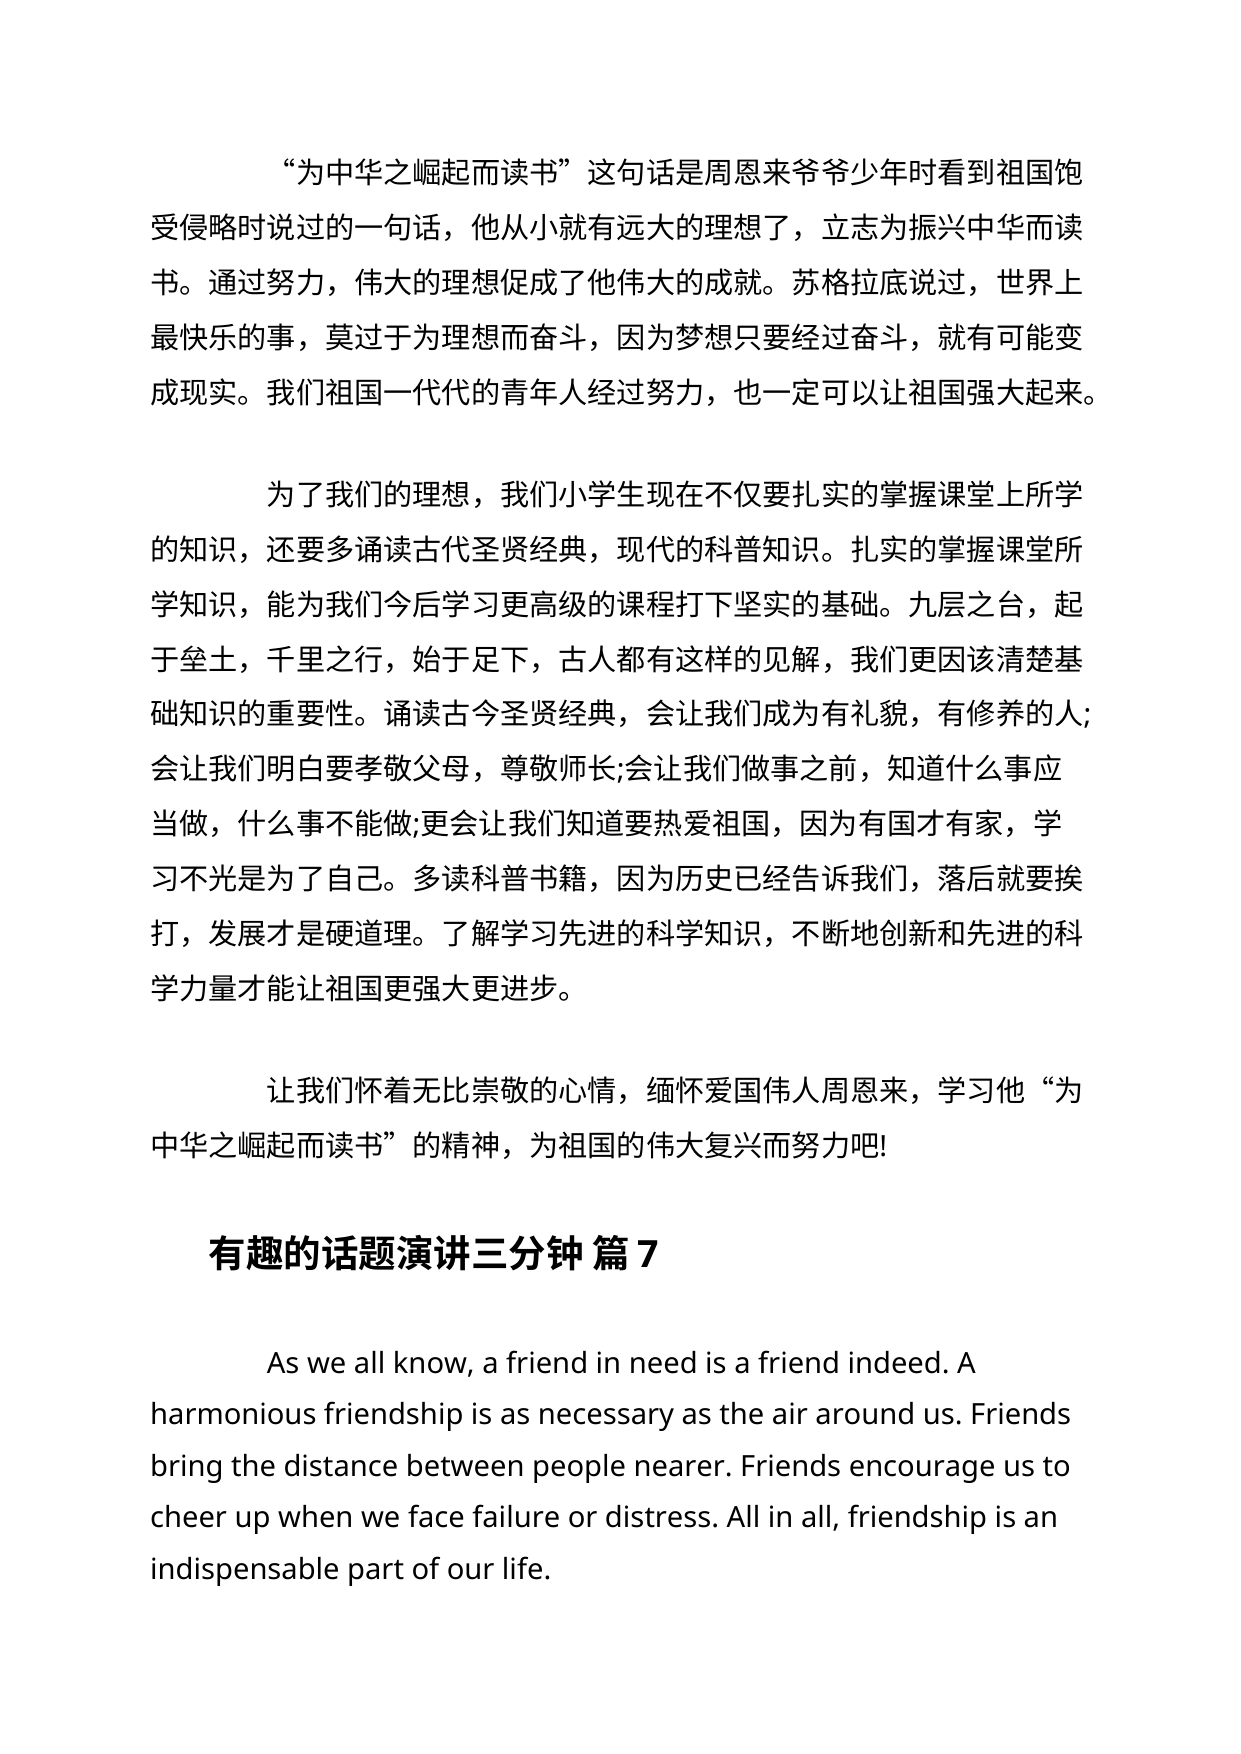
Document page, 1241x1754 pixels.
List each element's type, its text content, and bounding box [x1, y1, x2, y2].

text 有趣的话题演讲三分钟 篇7 [150, 1224, 1090, 1279]
text 为了我们的理想，我们小学生现在不仅要扎实的掌握课堂上所学的知识，还要多诵读古代圣贤经典，现代的科普知识。扎实的掌握课堂所学知识，能为我们今后学习更高级的课程打下坚实的基础。九层之台，起于垒土，千里之行，始于足下，古人都有这样的见解，我们更因该清楚基础知识的重要性。诵读古今圣贤经典，会让我们成为有礼貌，有修养的人;会让我们明白要孝敬父母，尊敬师长;会让我们做事之前，知道什么事应当做，什么事不能做;更会让我们知道要热爱祖国，因为有国才有家，学习不光是为了自己。多读科普书籍，因为历史已经告诉我们，落后就要挨打，发展才是硬道理。了解学习先进的科学知识，不断地创新和先进的科学力量才能让祖国更强大更进步。 [150, 471, 1090, 1008]
text 让我们怀着无比崇敬的心情，缅怀爱国伟人周恩来，学习他“为中华之崛起而读书”的精神，为祖国的伟大复兴而努力吧! [150, 1067, 1090, 1165]
text As we all know, a friend in need is a friend indeed. A harmonious friendship is as necessary as the air around us. Friends bring the distance between people nearer. Friends encourage us to cheer up when we face failure or distress. All in all, friendship is an indispensable part of our life. [150, 1342, 1090, 1588]
text “为中华之崛起而读书”这句话是周恩来爷爷少年时看到祖国饱受侵略时说过的一句话，他从小就有远大的理想了，立志为振兴中华而读书。通过努力，伟大的理想促成了他伟大的成就。苏格拉底说过，世界上最快乐的事，莫过于为理想而奋斗，因为梦想只要经过奋斗，就有可能变成现实。我们祖国一代代的青年人经过努力，也一定可以让祖国强大起来。 [150, 150, 1090, 412]
